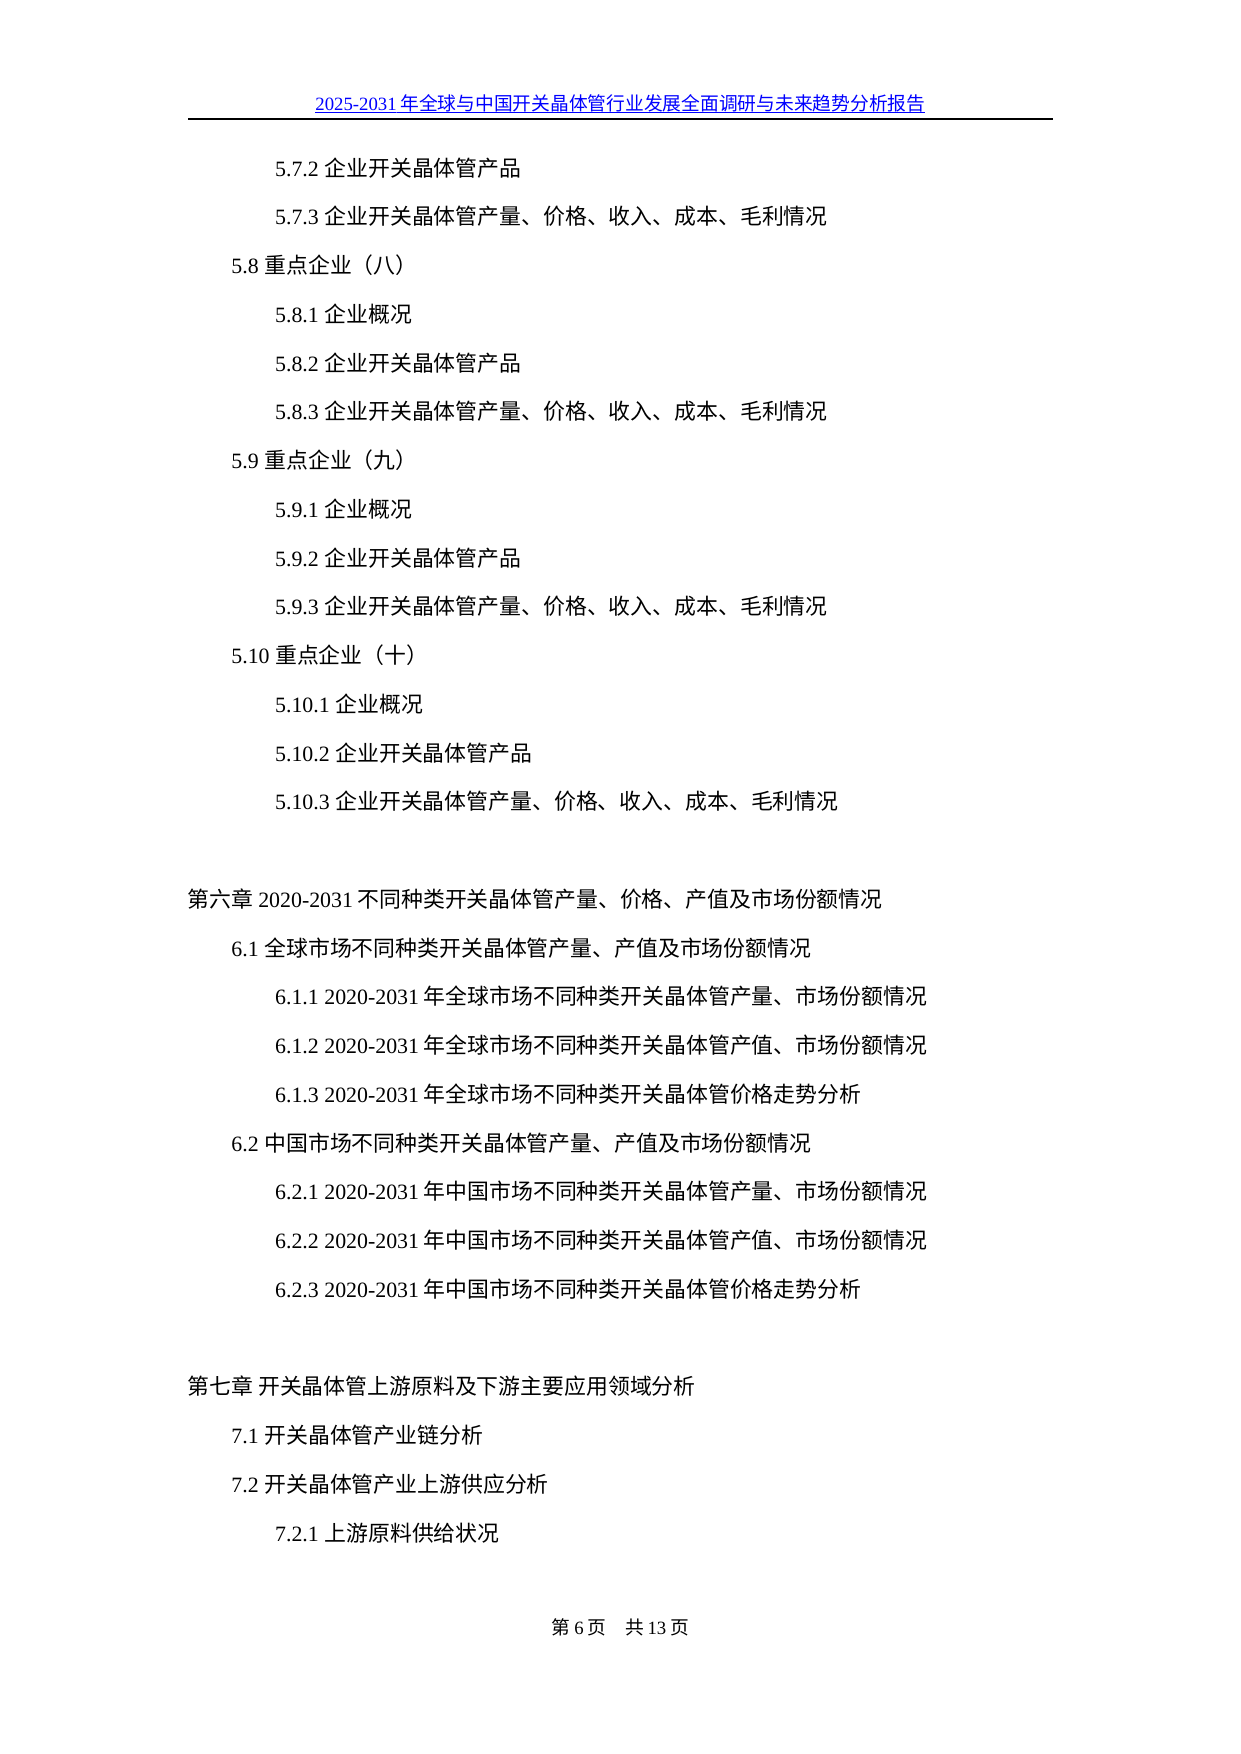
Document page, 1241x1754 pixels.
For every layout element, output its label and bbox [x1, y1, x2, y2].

text [187, 150, 1053, 1548]
